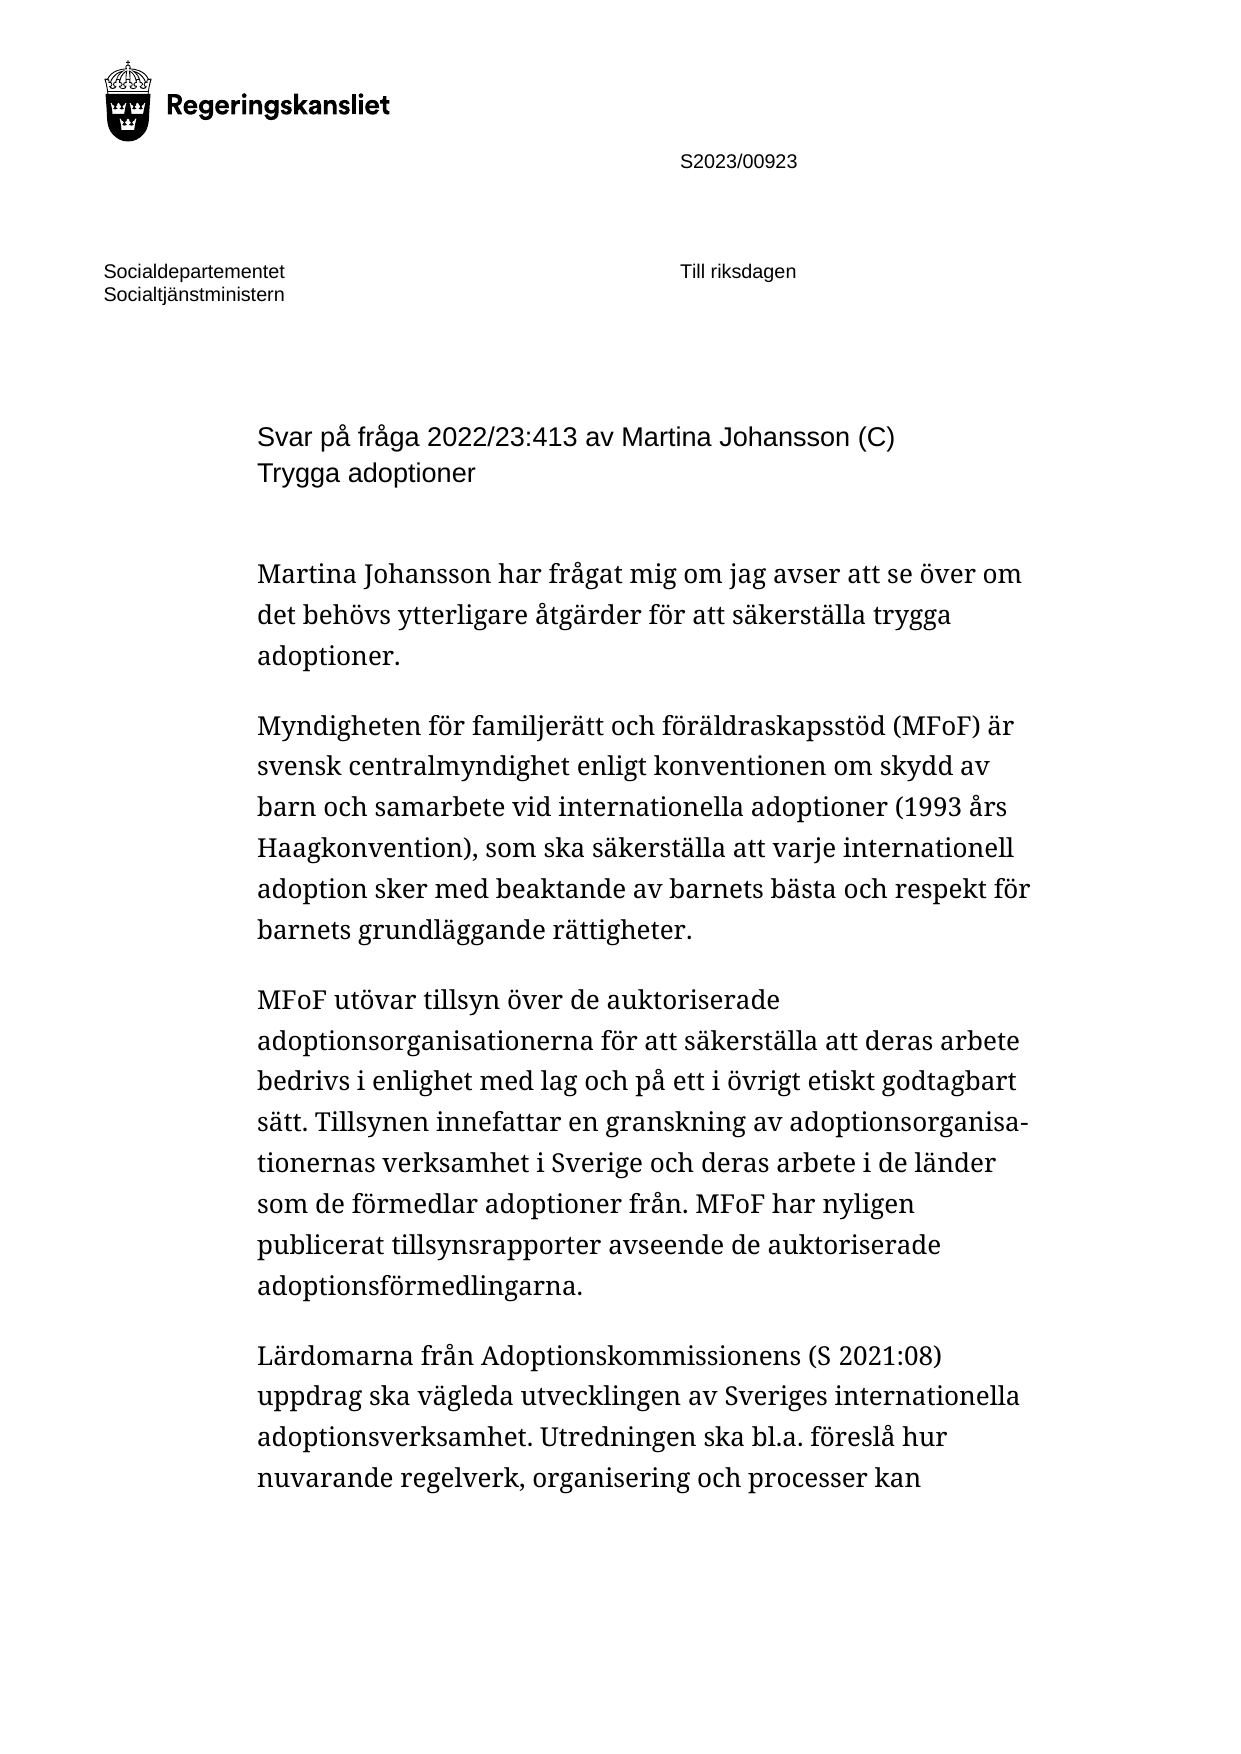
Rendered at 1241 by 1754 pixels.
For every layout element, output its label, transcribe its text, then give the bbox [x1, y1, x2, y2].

text Martina Johansson har frågat mig om jag avser att se över om det behövs ytterligare åtgärder för att säkerställa trygga adoptioner. [257, 556, 1033, 673]
text Myndigheten för familjerätt och föräldraskapsstöd (MFoF) är svensk centralmyndighet enligt konventionen om skydd av barn och samarbete vid internationella adoptioner (1993 års Haagkonvention), som ska säkerställa att varje internationell adoption sker med beaktande av barnets bästa och respekt för barnets grundläggande rättigheter. [257, 707, 1033, 947]
title Svar på fråga 2022/23:413 av Martina Johansson (C) Trygga adoptioner [257, 421, 1033, 488]
text MFoF utövar tillsyn över de auktoriserade adoptionsorganisationerna för att säkerställa att deras arbete bedrivs i enlighet med lag och på ett i övrigt etiskt godtagbart sätt. Tillsynen innefattar en granskning av adoptionsorganisationernas verksamhet i Sverige och deras arbete i de länder som de förmedlar adoptioner från. MFoF har nyligen publicerat tillsynsrapporter avseende de auktoriserade adoptionsförmedlingarna. [257, 981, 1033, 1303]
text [257, 1337, 1033, 1495]
